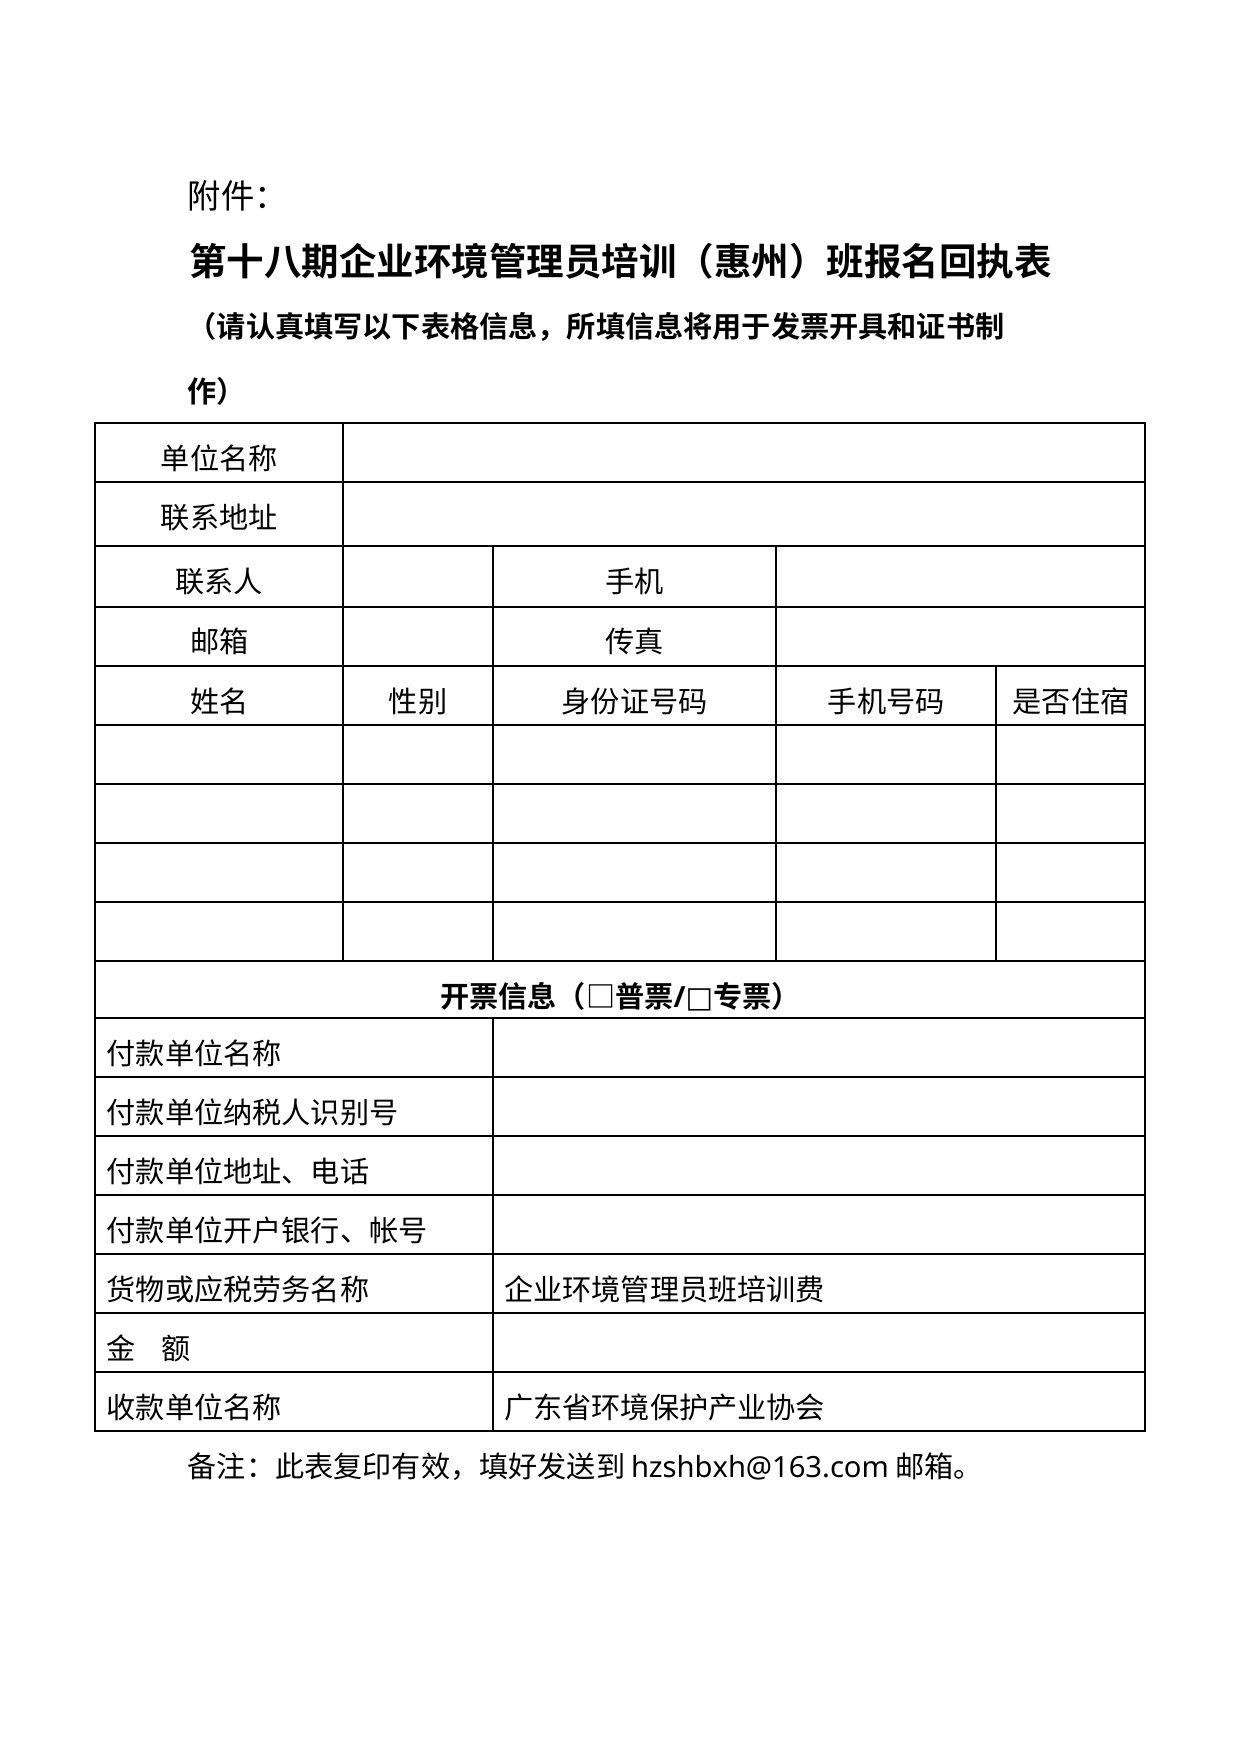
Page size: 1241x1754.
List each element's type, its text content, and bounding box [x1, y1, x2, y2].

table_cell [777, 726, 995, 783]
table_cell 姓名 [96, 667, 342, 724]
table_cell [494, 903, 775, 960]
table_cell [494, 1019, 1144, 1076]
table_header 单位名称 [96, 424, 342, 481]
text 附件： [187, 162, 1053, 227]
table_cell [777, 903, 995, 960]
table_cell [494, 844, 775, 901]
table_cell 广东省环境保护产业协会 [494, 1373, 1144, 1430]
table_cell 付款单位开户银行、帐号 [96, 1196, 492, 1253]
table_cell [777, 844, 995, 901]
table_cell [344, 547, 492, 606]
table_cell 收款单位名称 [96, 1373, 492, 1430]
table_cell [777, 608, 1144, 665]
table_cell [96, 844, 342, 901]
table_cell 手机号码 [777, 667, 995, 724]
text 第十八期企业环境管理员培训（惠州）班报名回执表 [187, 227, 1053, 292]
table_cell [344, 726, 492, 783]
table_cell 邮箱 [96, 608, 342, 665]
table_header [344, 424, 1144, 481]
table_cell [494, 1078, 1144, 1135]
table_cell [96, 785, 342, 842]
table_cell [777, 785, 995, 842]
table_cell [344, 785, 492, 842]
table_cell 联系地址 [96, 483, 342, 545]
table_cell [494, 1196, 1144, 1253]
table_cell [997, 903, 1144, 960]
table_cell [344, 608, 492, 665]
table_cell [494, 1314, 1144, 1371]
table_cell 性别 [344, 667, 492, 724]
table_cell [777, 547, 1144, 606]
table_cell 是否住宿 [997, 667, 1144, 724]
table_cell 联系人 [96, 547, 342, 606]
table_cell [494, 1137, 1144, 1194]
table_cell 企业环境管理员班培训费 [494, 1255, 1144, 1312]
table_cell [96, 903, 342, 960]
table_cell 付款单位纳税人识别号 [96, 1078, 492, 1135]
text 备注：此表复印有效，填好发送到hzshbxh@163.com邮箱。 [187, 1432, 1053, 1497]
table_cell [494, 726, 775, 783]
table_cell 付款单位名称 [96, 1019, 492, 1076]
table_cell 付款单位地址、电话 [96, 1137, 492, 1194]
table_cell 手机 [494, 547, 775, 606]
table_cell [494, 785, 775, 842]
table_cell [997, 726, 1144, 783]
text （请认真填写以下表格信息，所填信息将用于发票开具和证书制作） [187, 292, 1053, 422]
table_cell [344, 483, 1144, 545]
table_cell [997, 785, 1144, 842]
table_cell 开票信息（□普票/□专票） [96, 962, 1144, 1017]
table_cell 传真 [494, 608, 775, 665]
table_cell 货物或应税劳务名称 [96, 1255, 492, 1312]
table_cell [344, 903, 492, 960]
table_cell 金 额 [96, 1314, 492, 1371]
table_cell [344, 844, 492, 901]
table_cell [96, 726, 342, 783]
table_cell 身份证号码 [494, 667, 775, 724]
table_cell [997, 844, 1144, 901]
